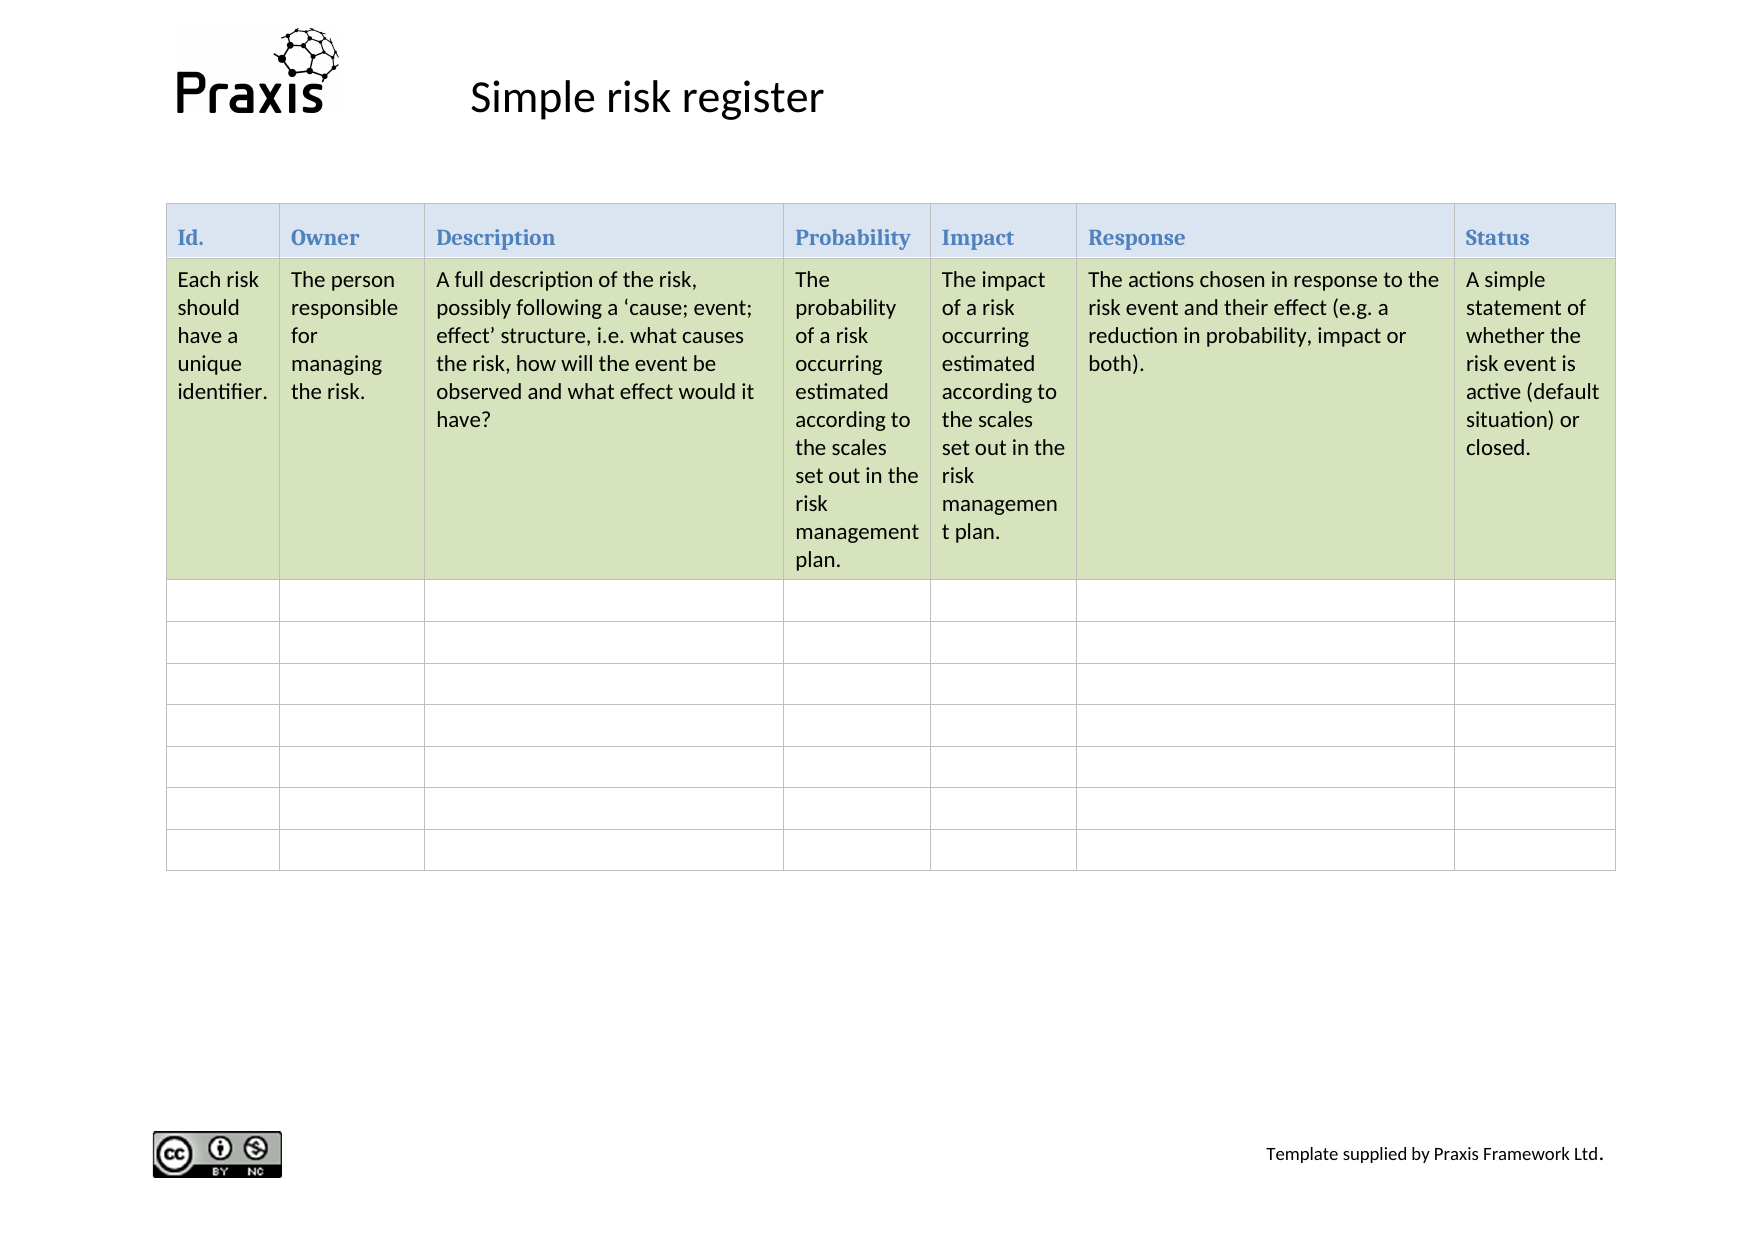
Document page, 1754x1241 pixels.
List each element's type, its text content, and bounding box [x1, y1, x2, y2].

table_cell [931, 788, 1076, 829]
table_header Response [1077, 204, 1454, 257]
table_cell The probability of a risk occurring estimated according to the scales set out in the risk management plan. [784, 259, 930, 579]
table_cell [931, 664, 1076, 704]
table_header Id. [167, 204, 279, 257]
table_cell [167, 705, 279, 746]
picture [177, 28, 339, 113]
table_cell [784, 747, 930, 787]
table_cell [931, 830, 1076, 870]
table_cell [1455, 622, 1615, 662]
table_cell [167, 664, 279, 704]
table_cell [280, 788, 424, 829]
table_cell [425, 622, 783, 662]
table_cell [784, 705, 930, 746]
table_cell [1077, 747, 1454, 787]
table_cell The person responsible for managing the risk. [280, 259, 424, 579]
table_cell [425, 788, 783, 829]
table_cell [931, 705, 1076, 746]
table_cell [280, 580, 424, 621]
table_cell [931, 622, 1076, 662]
table_cell [784, 788, 930, 829]
table_header Impact [931, 204, 1076, 257]
table_cell [167, 622, 279, 662]
table_cell A simple statement of whether the risk event is active (default situation) or closed. [1455, 259, 1615, 579]
table_cell [1455, 747, 1615, 787]
table_cell [1077, 788, 1454, 829]
table_cell [280, 705, 424, 746]
table_cell [425, 747, 783, 787]
table_cell [1077, 664, 1454, 704]
table_cell [280, 830, 424, 870]
table_cell [167, 830, 279, 870]
table_cell [784, 664, 930, 704]
table_header Owner [280, 204, 424, 257]
table_cell [167, 580, 279, 621]
table_cell A full description of the risk, possibly following a ‘cause; event; effect’ structure, i.e. what causes the risk, how will the event be observed and what effect would it have? [425, 259, 783, 579]
table_cell [784, 622, 930, 662]
table_cell [1455, 580, 1615, 621]
table_cell The impact of a risk occurring estimated according to the scales set out in the risk management plan. [931, 259, 1076, 579]
table_cell [167, 747, 279, 787]
table_cell [1077, 705, 1454, 746]
table_cell [931, 580, 1076, 621]
table_cell [784, 830, 930, 870]
table_cell [1455, 664, 1615, 704]
table_cell [1077, 830, 1454, 870]
table_cell [1077, 622, 1454, 662]
table_cell [425, 830, 783, 870]
table_cell [280, 622, 424, 662]
table_cell The actions chosen in response to the risk event and their effect (e.g. a reduction in probability, impact or both). [1077, 259, 1454, 579]
table_cell [167, 788, 279, 829]
table_cell [425, 664, 783, 704]
table_header Status [1455, 204, 1615, 257]
table_cell [931, 747, 1076, 787]
table_header Probability [784, 204, 930, 257]
table_cell [1455, 788, 1615, 829]
table_cell [425, 705, 783, 746]
table_cell [425, 580, 783, 621]
table_header Description [425, 204, 783, 257]
table_cell [784, 580, 930, 621]
table_cell [280, 747, 424, 787]
table_cell [1455, 830, 1615, 870]
picture [152, 1131, 282, 1178]
table_cell Each risk should have a unique identifier. [167, 259, 279, 579]
table_cell [1077, 580, 1454, 621]
table_cell [1455, 705, 1615, 746]
table_cell [280, 664, 424, 704]
